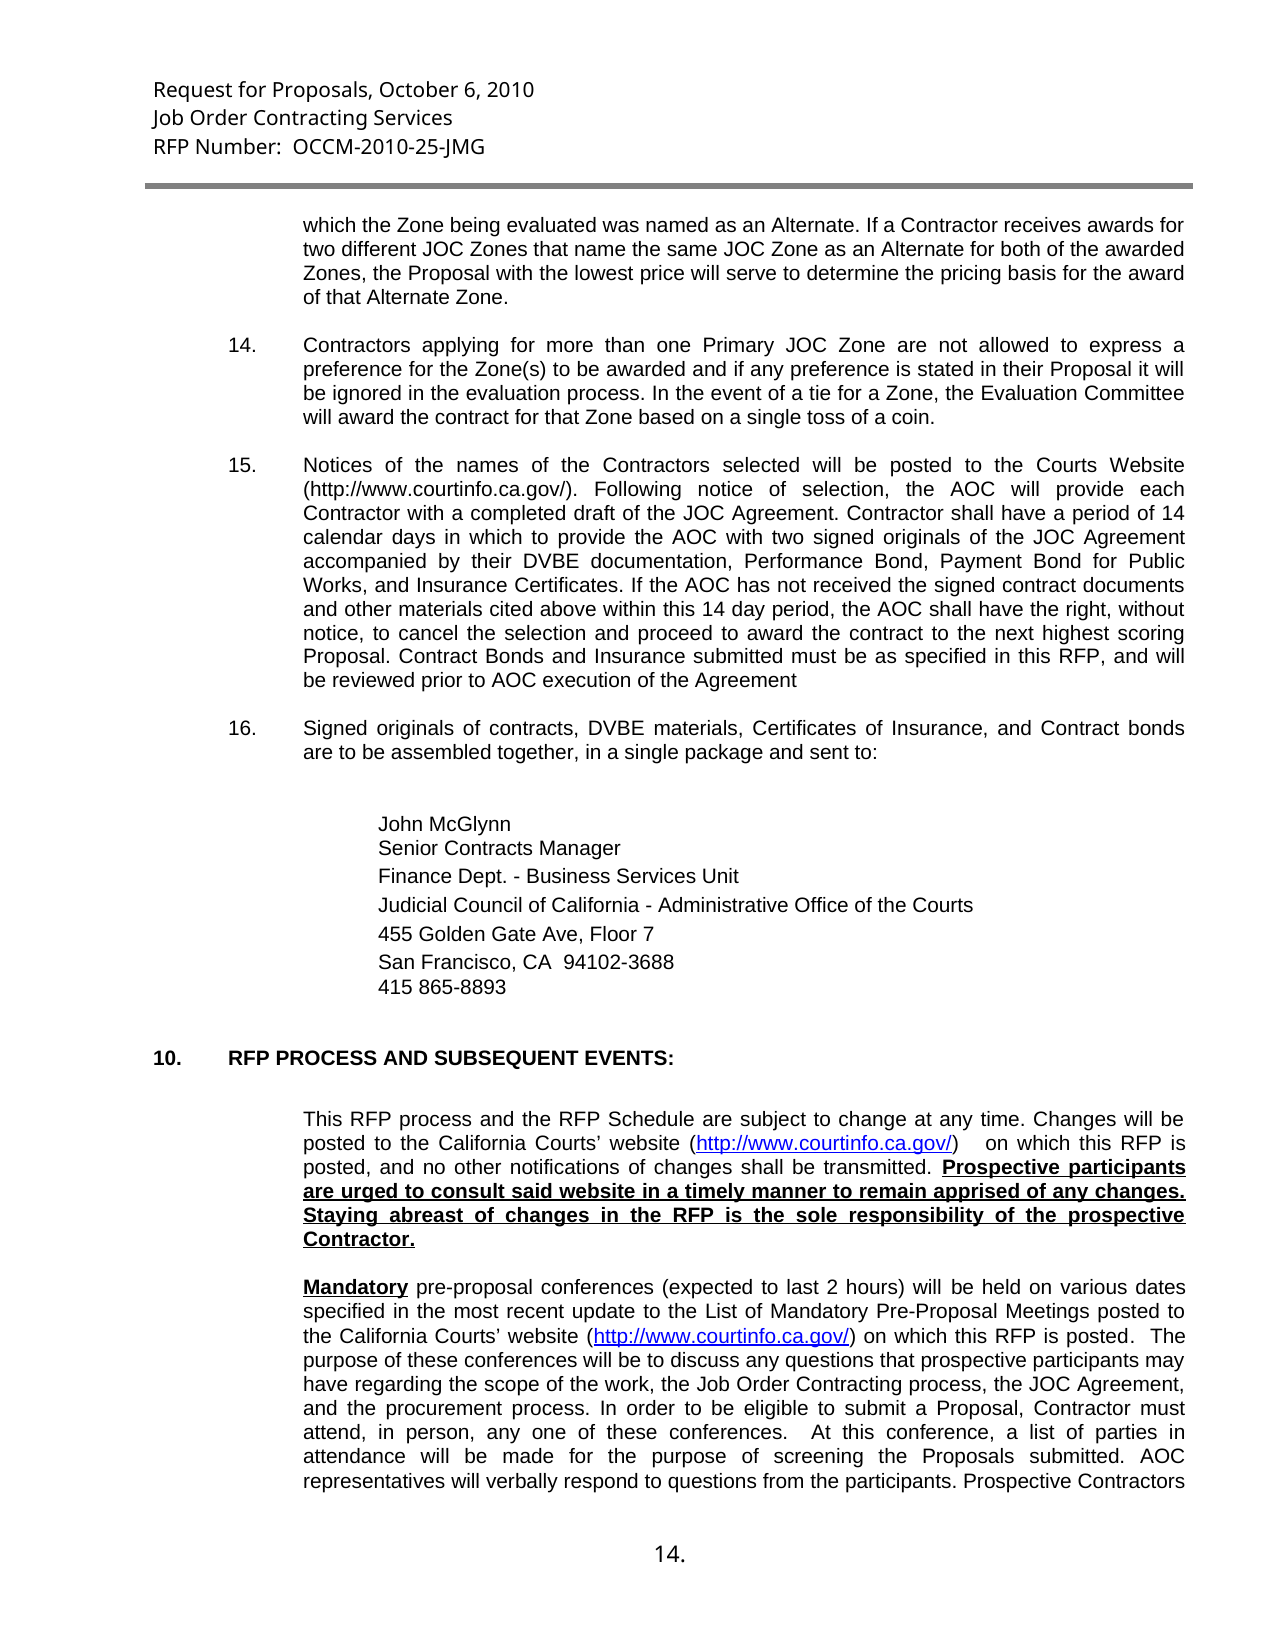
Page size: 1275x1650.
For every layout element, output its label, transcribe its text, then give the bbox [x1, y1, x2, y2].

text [303, 1275, 1186, 1493]
text 14. Contractors applying for more than one Primary JOC Zone are not allowed to express a preference for the Zone(s) to be awarded and if any preference is stated in their Proposal it will be ignored in the evaluation process. In the event of a tie for a Zone, the Evaluation Committee will award the contract for that Zone based on a single toss of a coin. [228, 333, 1186, 429]
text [228, 213, 1186, 309]
text 10. RFP PROCESS AND SUBSEQUENT EVENTS: [153, 1046, 1186, 1070]
text 16. Signed originals of contracts, DVBE materials, Certificates of Insurance, and Contract bonds are to be assembled together, in a single package and sent to: [228, 716, 1186, 764]
text John McGlynn [153, 812, 1186, 836]
text 15. Notices of the names of the Contractors selected will be posted to the Courts Website (http://www.courtinfo.ca.gov/). Following notice of selection, the AOC will provide each Contractor with a completed draft of the JOC Agreement. Contractor shall have a period of 14 calendar days in which to provide the AOC with two signed originals of the JOC Agreement accompanied by their DVBE documentation, Performance Bond, Payment Bond for Public Works, and Insurance Certificates. If the AOC has not received the signed contract documents and other materials cited above within this 14 day period, the AOC shall have the right, without notice, to cancel the selection and proceed to award the contract to the next highest scoring Proposal. Contract Bonds and Insurance submitted must be as specified in this RFP, and will be reviewed prior to AOC execution of the Agreement [228, 453, 1186, 692]
text This RFP process and the RFP Schedule are subject to change at any time. Changes will be posted to the California Courts’ website (http://www.courtinfo.ca.gov/) on which this RFP is posted, and no other notifications of changes shall be transmitted. Prospective participants are urged to consult said website in a timely manner to remain apprised of any changes. Staying abreast of changes in the RFP is the sole responsibility of the prospective Contractor. [303, 1107, 1186, 1199]
text Senior Contracts Manager Finance Dept. - Business Services Unit Judicial Council of California - Administrative Office of the Courts 455 Golden Gate Ave, Floor 7 San Francisco, CA 94102-3688 415 865-8893 [153, 836, 1186, 999]
